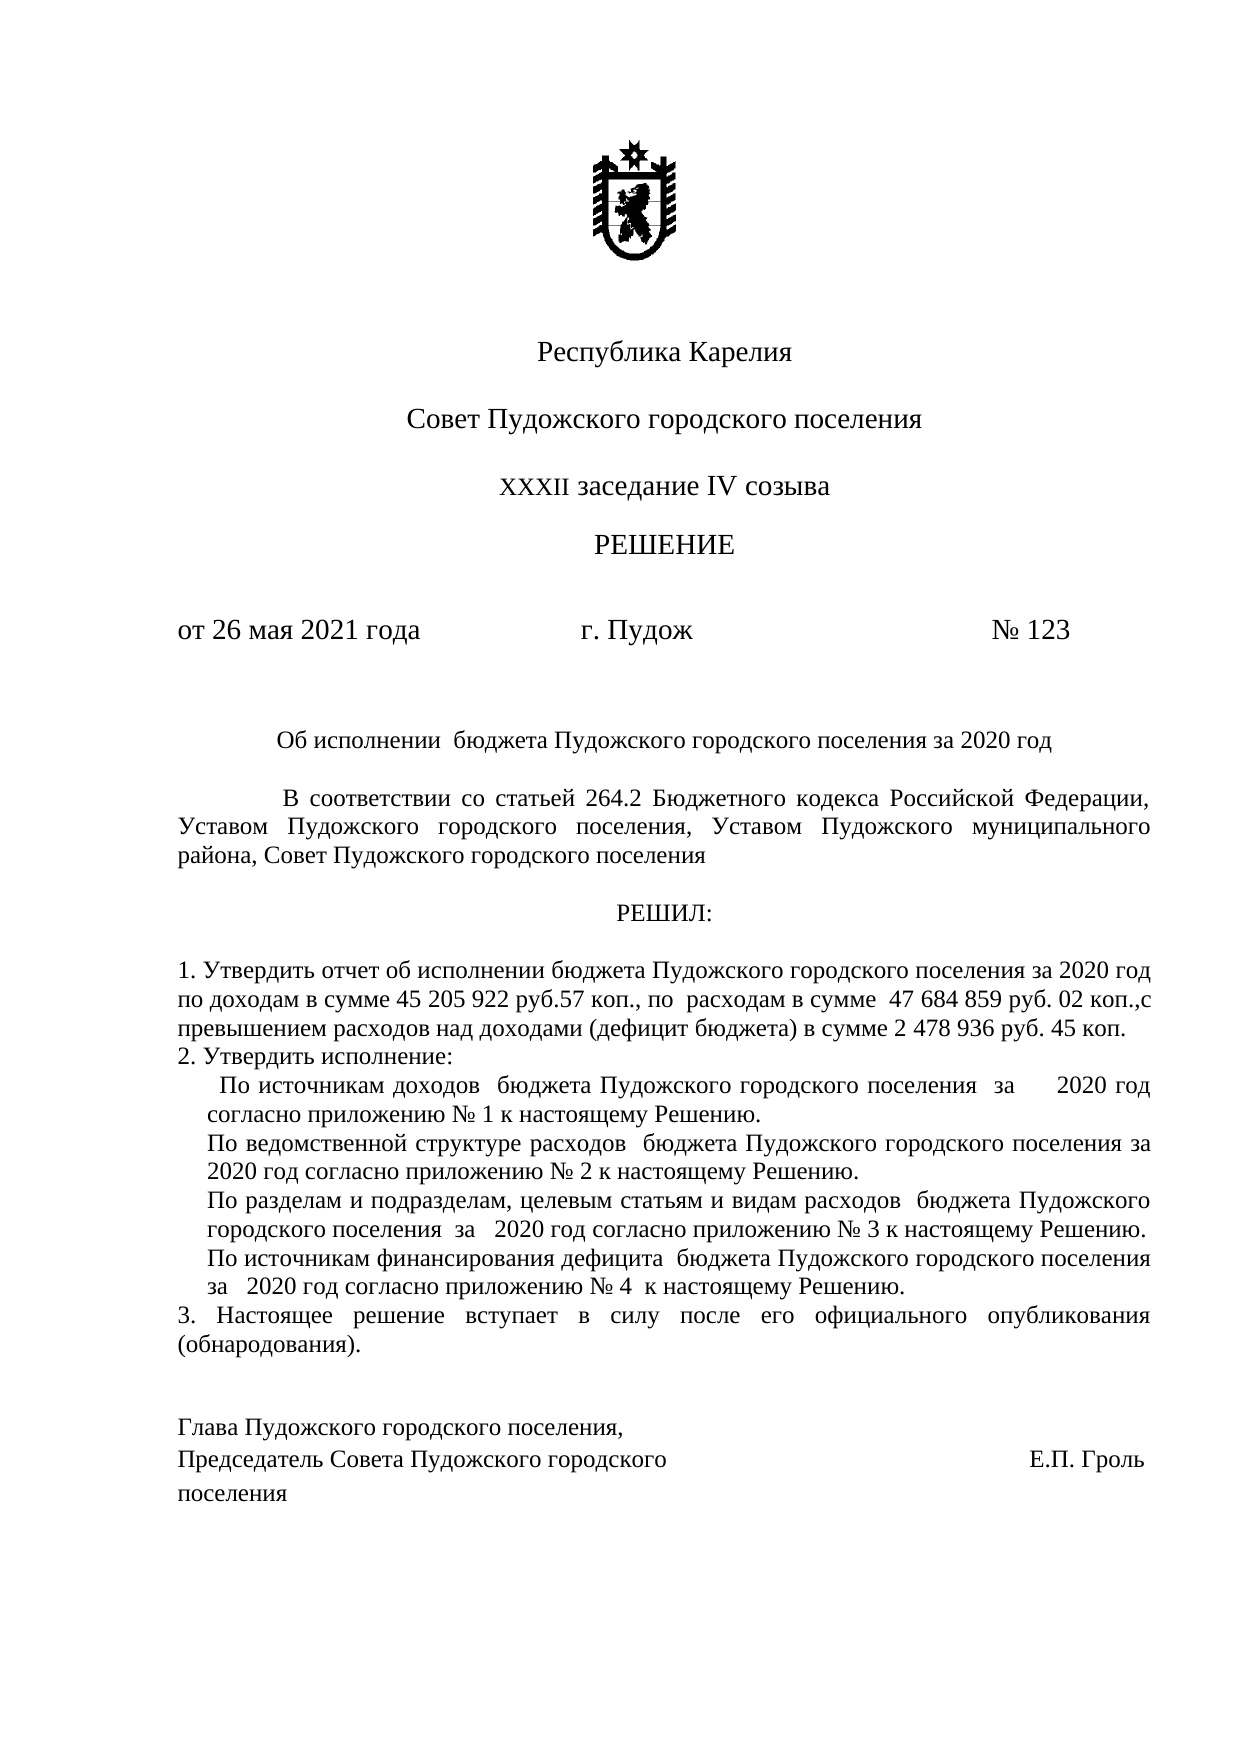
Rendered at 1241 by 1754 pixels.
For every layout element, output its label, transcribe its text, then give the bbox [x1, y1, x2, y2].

text По источникам доходов бюджета Пудожского городского поселения за 2020 год согласно приложению № 1 к настоящему Решению. [177, 1070, 1152, 1128]
text Совет Пудожского городского поселения [177, 401, 1152, 434]
text По источникам финансирования дефицита бюджета Пудожского городского поселения за 2020 год согласно приложению № 4 к настоящему Решению. [207, 1243, 1152, 1300]
text 3. Настоящее решение вступает в силу после его официального опубликования (обнародования). [177, 1300, 1152, 1358]
title 1. Утвердить отчет об исполнении бюджета Пудожского городского поселения за 2020 год по доходам в сумме 45 205 922 руб.57 коп., по расходам в сумме 47 684 859 руб. 02 коп.,с превышением расходов над доходами (дефицит бюджета) в сумме 2 478 936 руб. 45 коп. [177, 955, 1152, 1041]
title РЕШИЛ: [177, 898, 1152, 926]
text Председатель Совета Пудожского городского Е.П. Гроль [177, 1444, 1152, 1473]
text поселения [177, 1478, 1152, 1506]
text По разделам и подразделам, целевым статьям и видам расходов бюджета Пудожского городского поселения за 2020 год согласно приложению № 3 к настоящему Решению. [207, 1185, 1152, 1243]
text ХXXII заседание IV созыва [177, 468, 1152, 502]
text Глава Пудожского городского поселения, [177, 1412, 1152, 1440]
title В соответствии со статьей 264.2 Бюджетного кодекса Российской Федерации, Уставом Пудожского городского поселения, Уставом Пудожского муниципального района, Совет Пудожского городского поселения [177, 783, 1152, 869]
text от 26 мая 2021 года г. Пудож № 123 [177, 612, 1152, 646]
text Республика Карелия [177, 334, 1152, 367]
text По ведомственной структуре расходов бюджета Пудожского городского поселения за 2020 год согласно приложению № 2 к настоящему Решению. [207, 1128, 1152, 1185]
text РЕШЕНИЕ [177, 527, 1152, 561]
picture [578, 129, 691, 280]
title 2. Утвердить исполнение: [177, 1041, 1152, 1070]
title Об исполнении бюджета Пудожского городского поселения за 2020 год [177, 725, 1152, 754]
